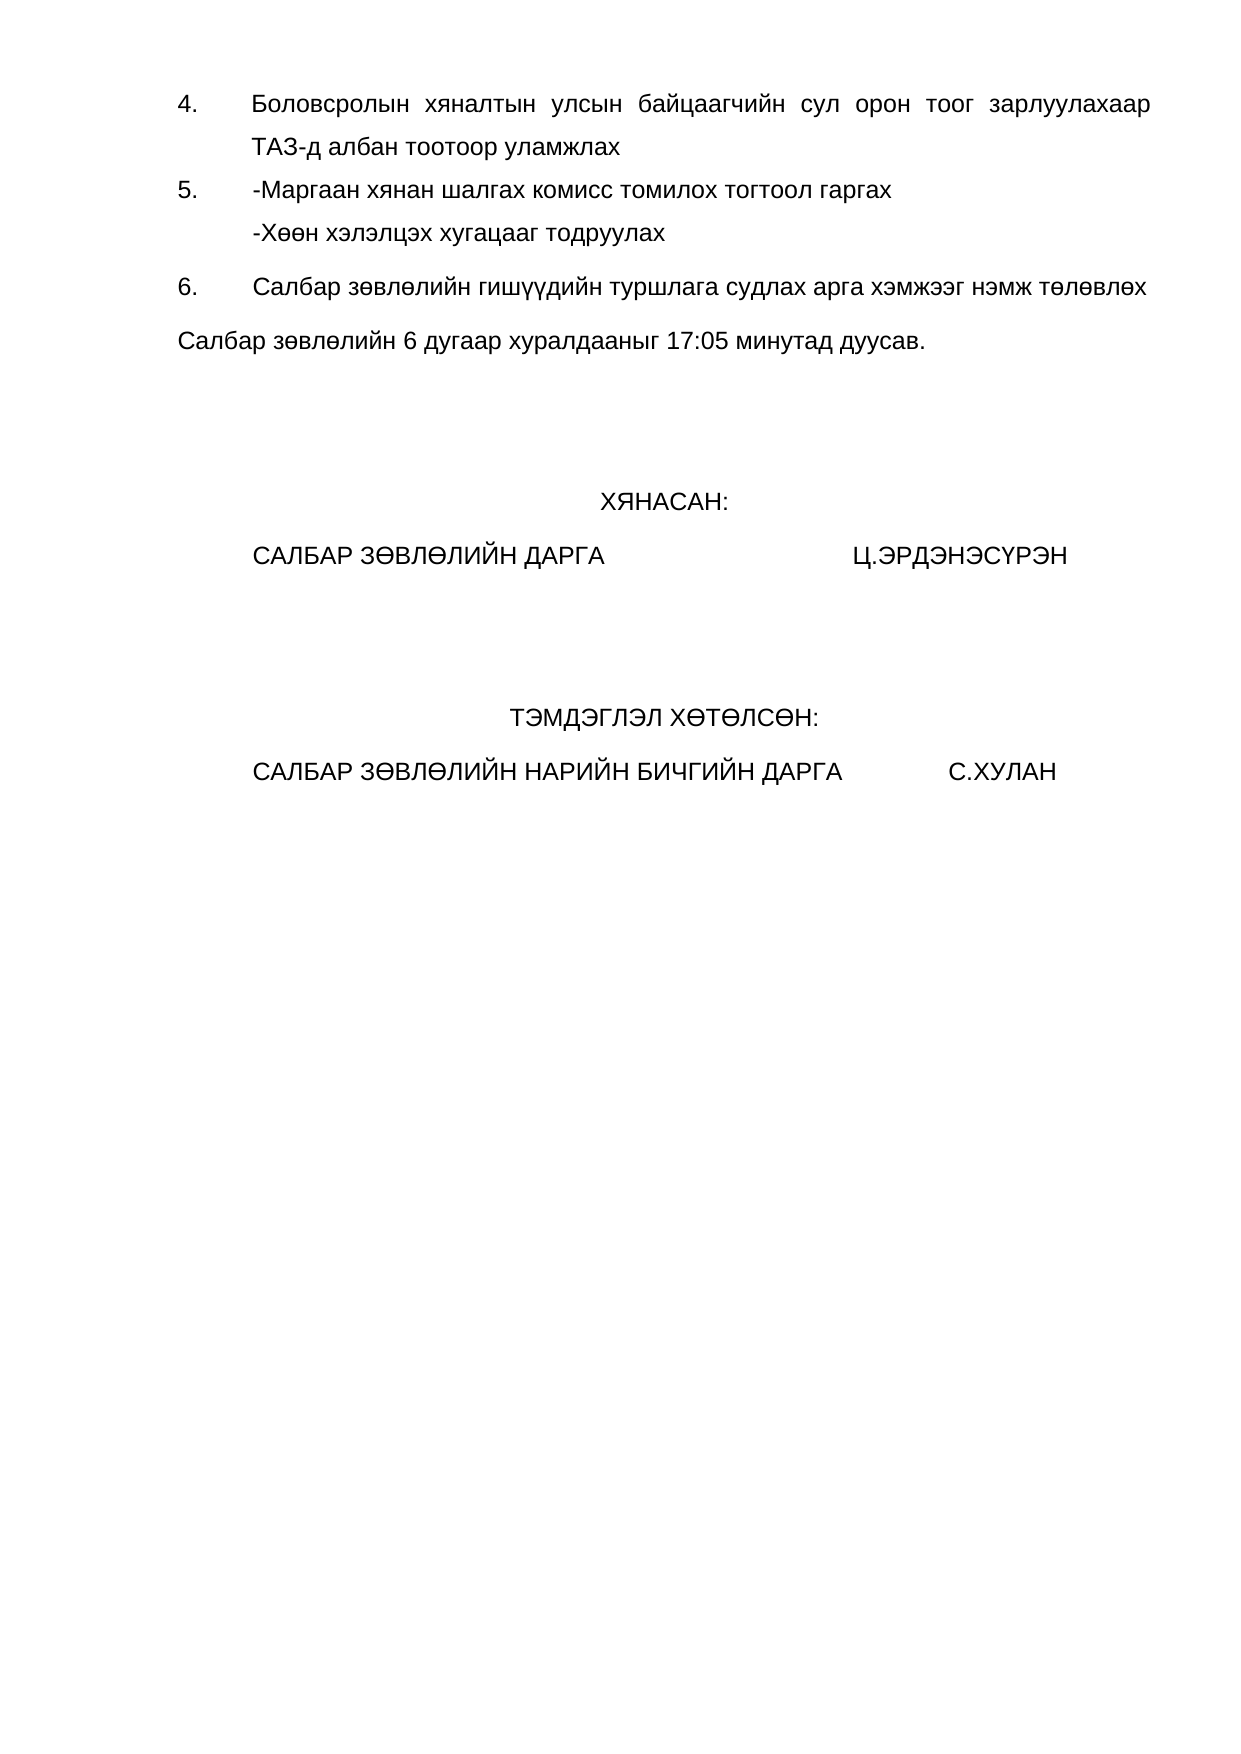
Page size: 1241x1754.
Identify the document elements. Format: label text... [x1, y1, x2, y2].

text САЛБАР ЗӨВЛӨЛИЙН НАРИЙН БИЧГИЙН ДАРГА С.ХУЛАН [177, 757, 1152, 785]
text 5. -Маргаан хянан шалгах комисс томилох тогтоол гаргах [177, 175, 1152, 204]
text САЛБАР ЗӨВЛӨЛИЙН ДАРГА Ц.ЭРДЭНЭСҮРЭН [177, 541, 1152, 570]
text Салбар зөвлөлийн 6 дугаар хуралдааныг 17:05 минутад дуусав. [177, 326, 1152, 354]
text 4. Боловсролын хяналтын улсын байцаагчийн сул орон тоог зарлуулахаар ТАЗ-д албан тоотоор уламжлах [177, 89, 1152, 161]
text -Хөөн хэлэлцэх хугацааг тодруулах [177, 218, 1152, 247]
text 6. Салбар зөвлөлийн гишүүдийн туршлага судлах арга хэмжээг нэмж төлөвлөх [177, 272, 1152, 301]
text ТЭМДЭГЛЭЛ ХӨТӨЛСӨН: [177, 703, 1152, 731]
text ХЯНАСАН: [177, 487, 1152, 516]
